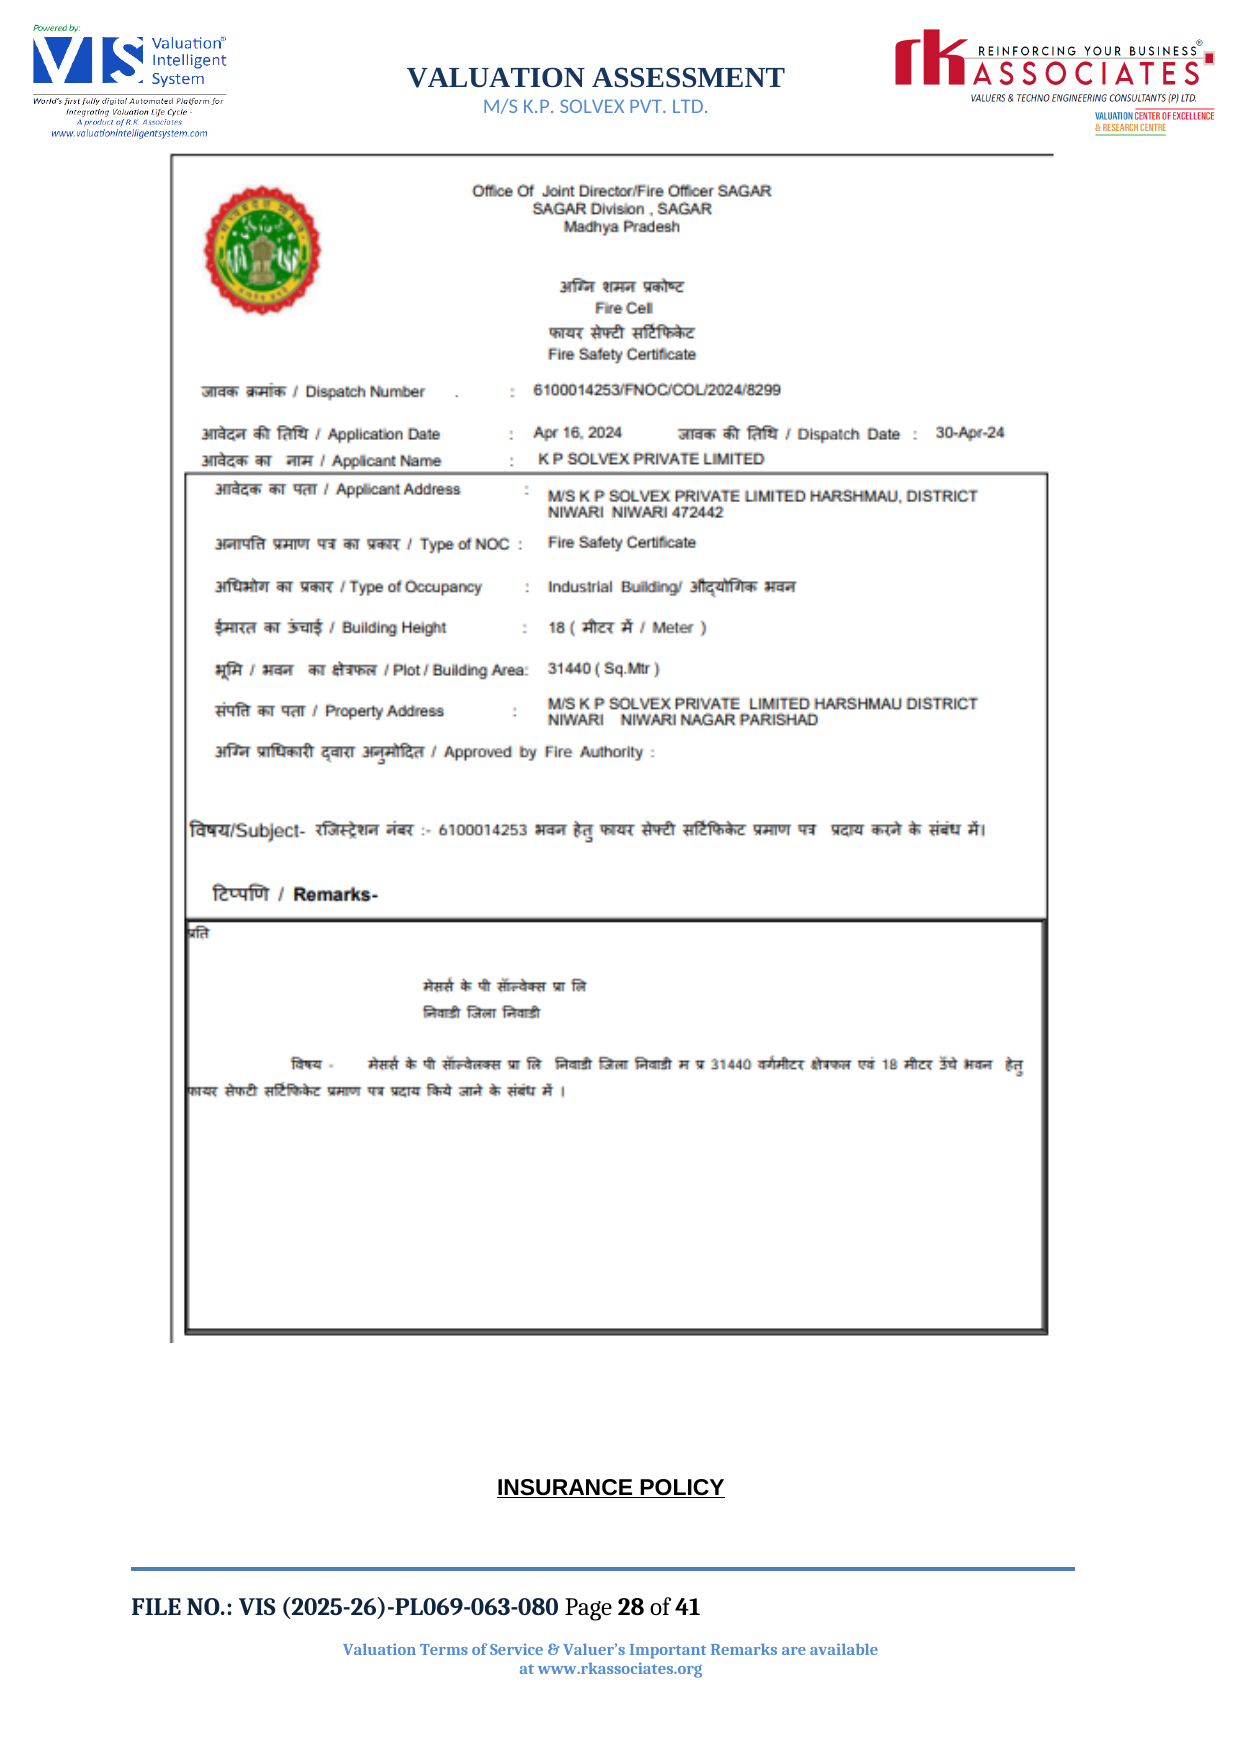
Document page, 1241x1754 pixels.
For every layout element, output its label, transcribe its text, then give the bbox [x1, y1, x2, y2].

picture [889, 21, 1218, 139]
text INSURANCE POLICY [131, 1474, 1090, 1500]
picture [23, 22, 234, 141]
